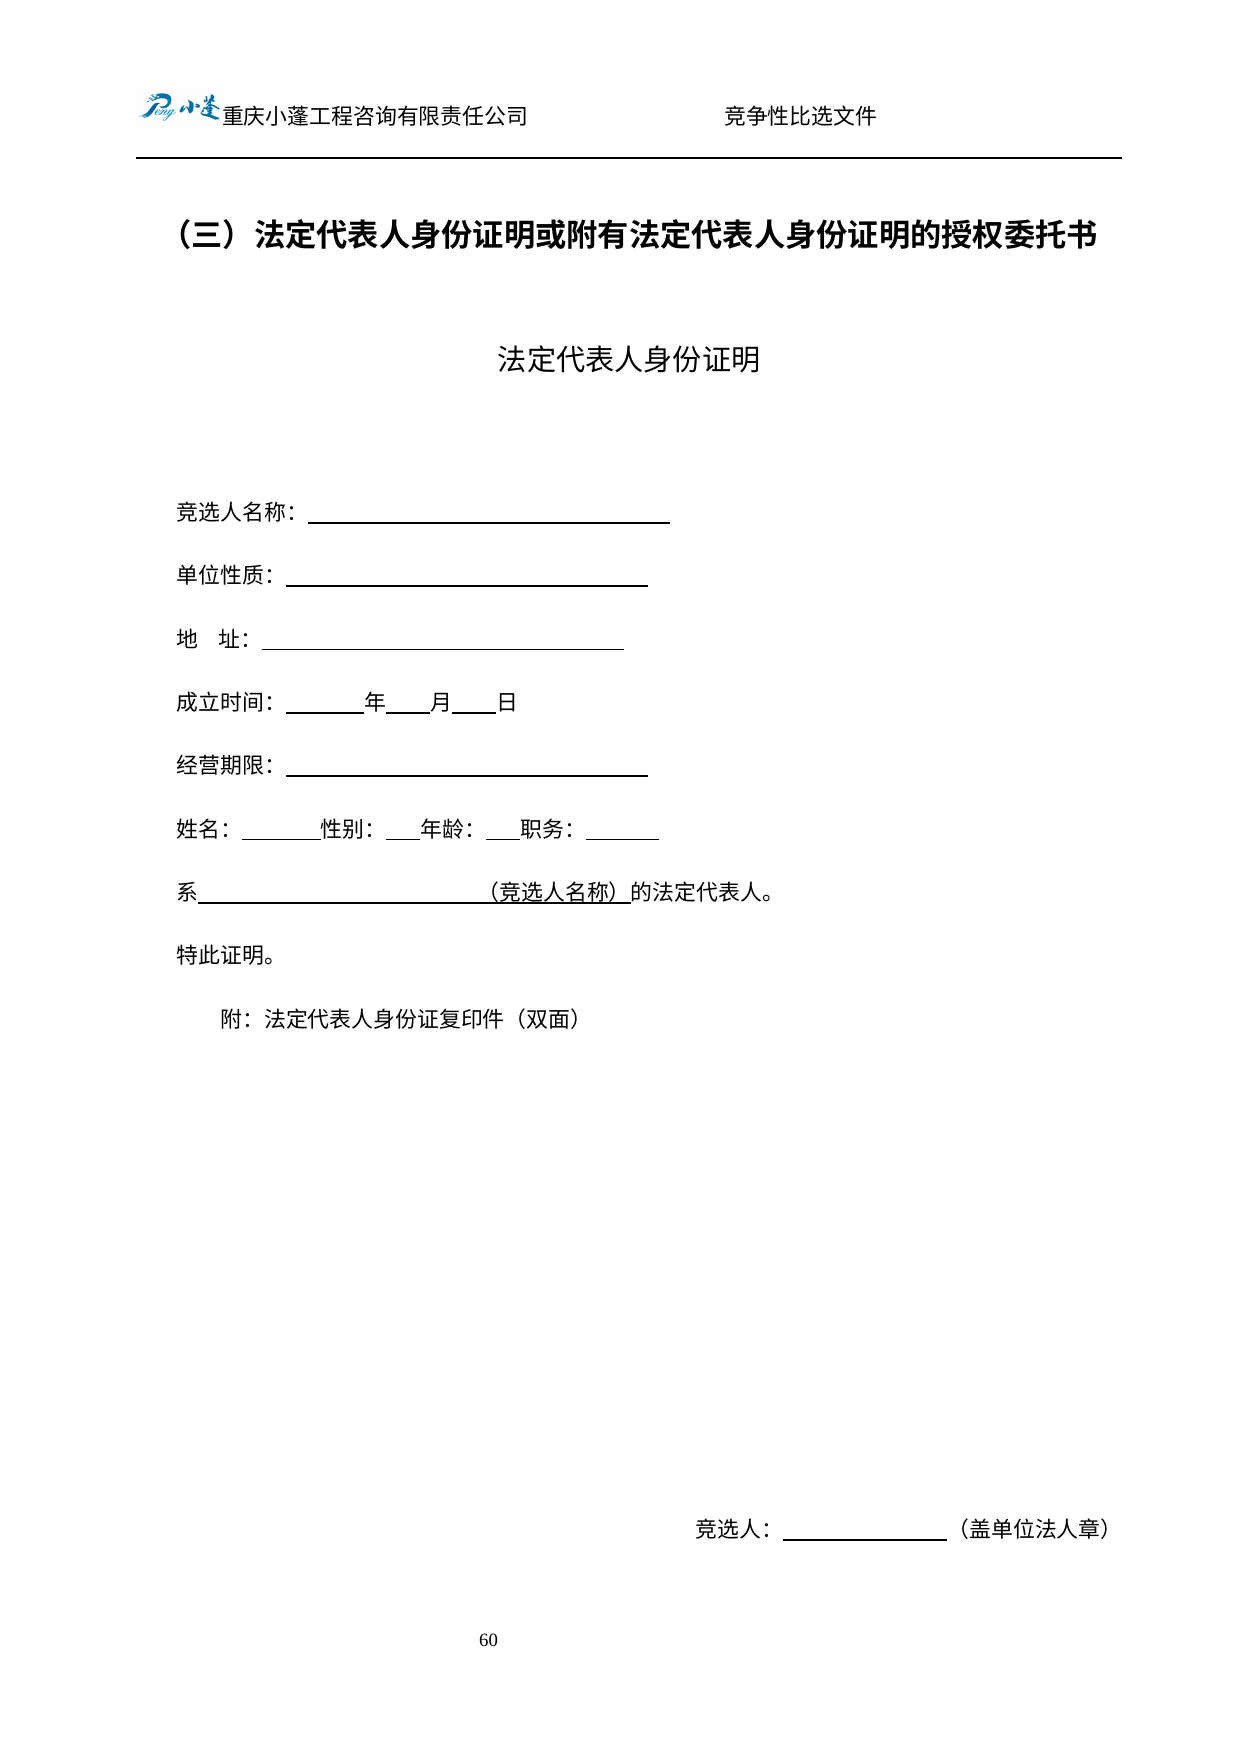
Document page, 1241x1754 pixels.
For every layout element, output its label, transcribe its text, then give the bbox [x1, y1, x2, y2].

picture [135, 88, 222, 125]
text 系 （竞选人名称）的法定代表人。 [136, 875, 1122, 907]
text 特此证明。 [136, 938, 1122, 970]
subtitle （三）法定代表人身份证明或附有法定代表人身份证明的授权委托书 [136, 200, 1122, 265]
text 经营期限： [136, 748, 1122, 780]
text 法定代表人身份证明 [136, 325, 1122, 390]
text 单位性质： [136, 558, 1122, 590]
text 地 址： [136, 622, 1122, 653]
text 成立时间： 年 月 日 [136, 685, 1122, 717]
text 竞选人： （盖单位法人章） [136, 1512, 1122, 1543]
text 竞选人名称： [136, 495, 1122, 527]
text 附：法定代表人身份证复印件（双面） [136, 1002, 1122, 1033]
text 姓名： 性别： 年龄： 职务： [136, 812, 1122, 843]
